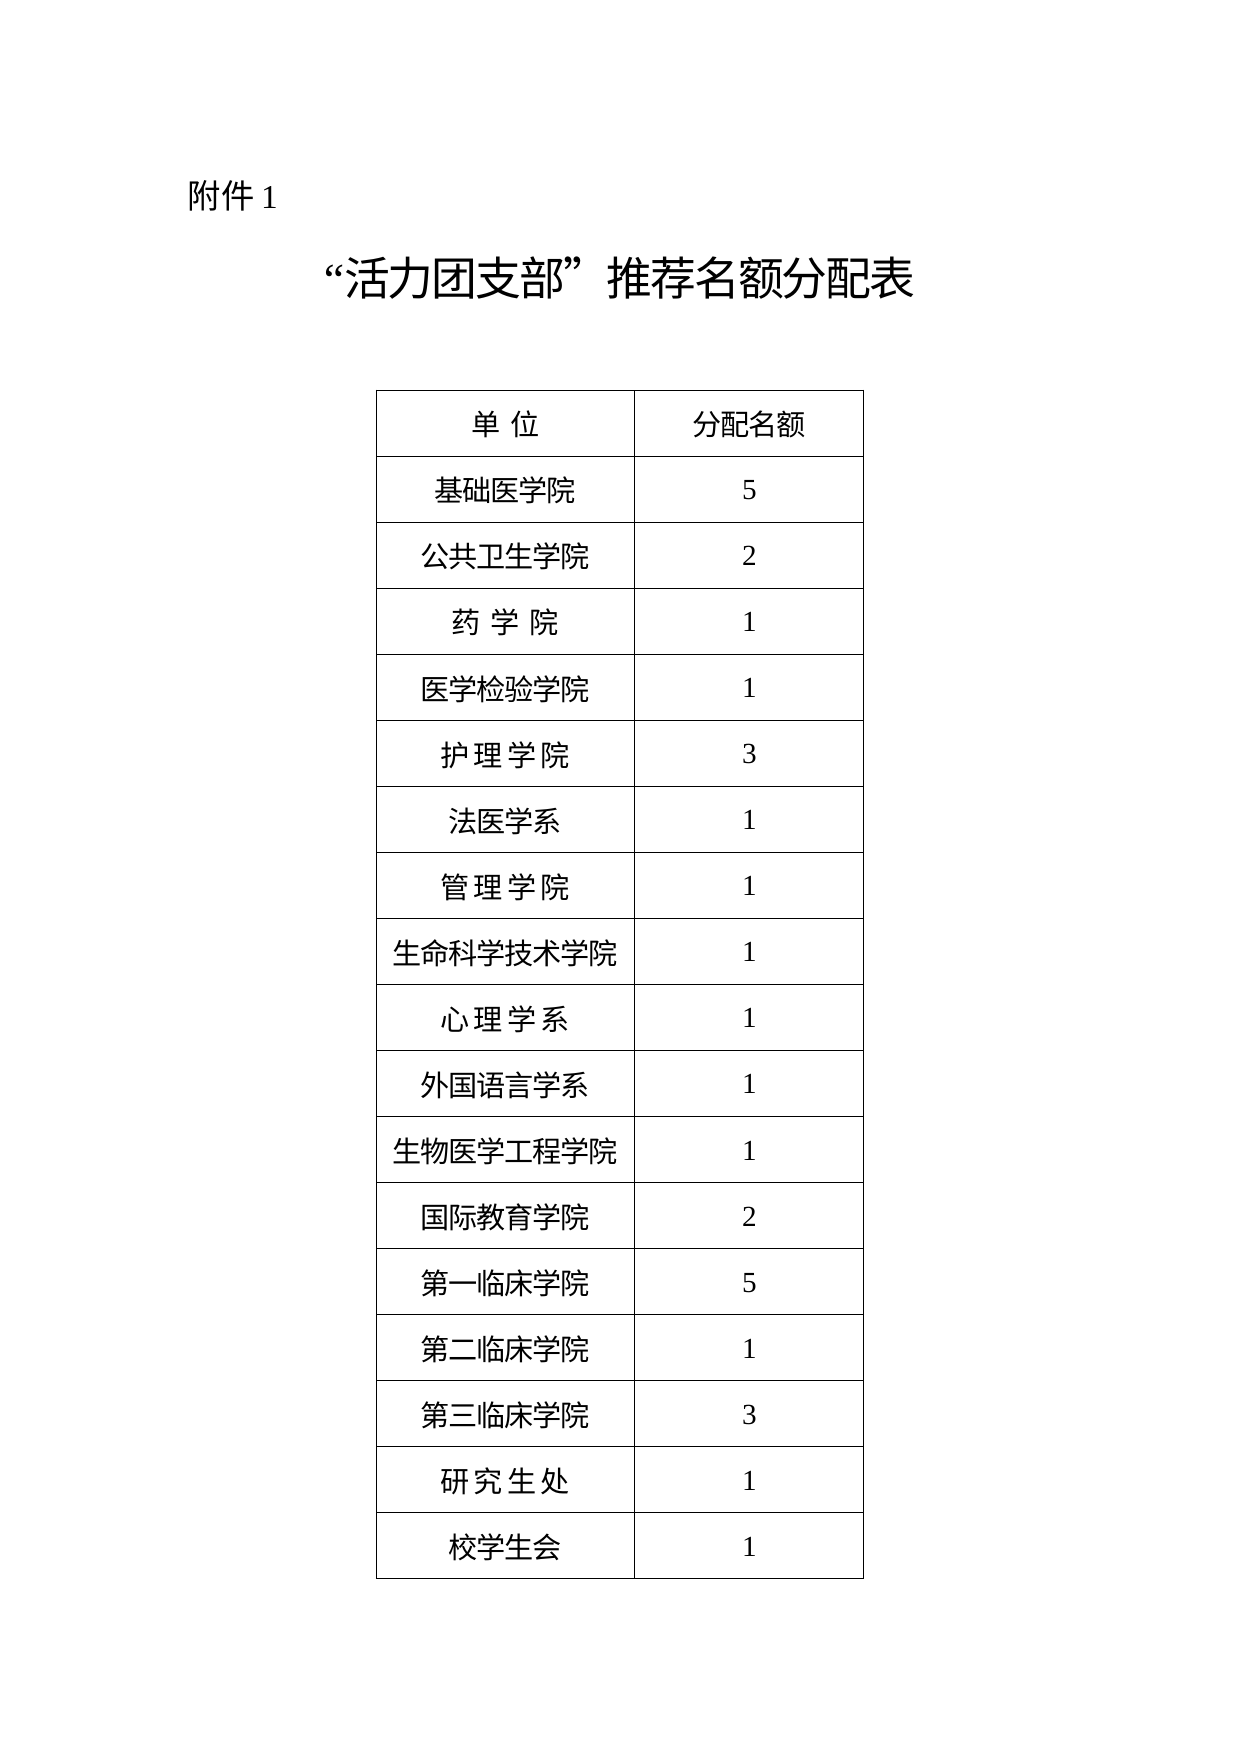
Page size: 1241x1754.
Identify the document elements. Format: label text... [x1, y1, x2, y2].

table_cell 第一临床学院 [377, 1249, 634, 1314]
table_cell 法医学系 [377, 787, 634, 852]
table_cell 2 [635, 523, 863, 588]
table_cell 国际教育学院 [377, 1183, 634, 1248]
table_cell 研 究 生 处 [377, 1447, 634, 1512]
table_cell 管 理 学 院 [377, 853, 634, 918]
table_cell 第二临床学院 [377, 1315, 634, 1380]
table_cell 药 学 院 [377, 589, 634, 654]
table_header 分配名额 [635, 391, 863, 456]
table_cell 生命科学技术学院 [377, 919, 634, 984]
table_cell 1 [635, 985, 863, 1050]
table_cell 3 [635, 721, 863, 786]
table_cell 1 [635, 919, 863, 984]
text 附件1 [187, 162, 1053, 227]
table_cell 1 [635, 589, 863, 654]
table_cell 基础医学院 [377, 457, 634, 522]
table_cell 1 [635, 1117, 863, 1182]
table_cell 1 [635, 655, 863, 720]
table_cell 校学生会 [377, 1513, 634, 1578]
table_cell 第三临床学院 [377, 1381, 634, 1446]
table_cell 1 [635, 1513, 863, 1578]
table_cell 心 理 学 系 [377, 985, 634, 1050]
table_cell 护 理 学 院 [377, 721, 634, 786]
table_cell 2 [635, 1183, 863, 1248]
table_cell 生物医学工程学院 [377, 1117, 634, 1182]
text “活力团支部”推荐名额分配表 [187, 227, 1053, 324]
table_cell 1 [635, 1447, 863, 1512]
table_cell 1 [635, 787, 863, 852]
table_cell 5 [635, 1249, 863, 1314]
table_cell 3 [635, 1381, 863, 1446]
table_cell 医学检验学院 [377, 655, 634, 720]
table_header 单 位 [377, 391, 634, 456]
table_cell 1 [635, 1315, 863, 1380]
table_cell 1 [635, 853, 863, 918]
table_cell 公共卫生学院 [377, 523, 634, 588]
table_cell 5 [635, 457, 863, 522]
table_cell 1 [635, 1051, 863, 1116]
table_cell 外国语言学系 [377, 1051, 634, 1116]
